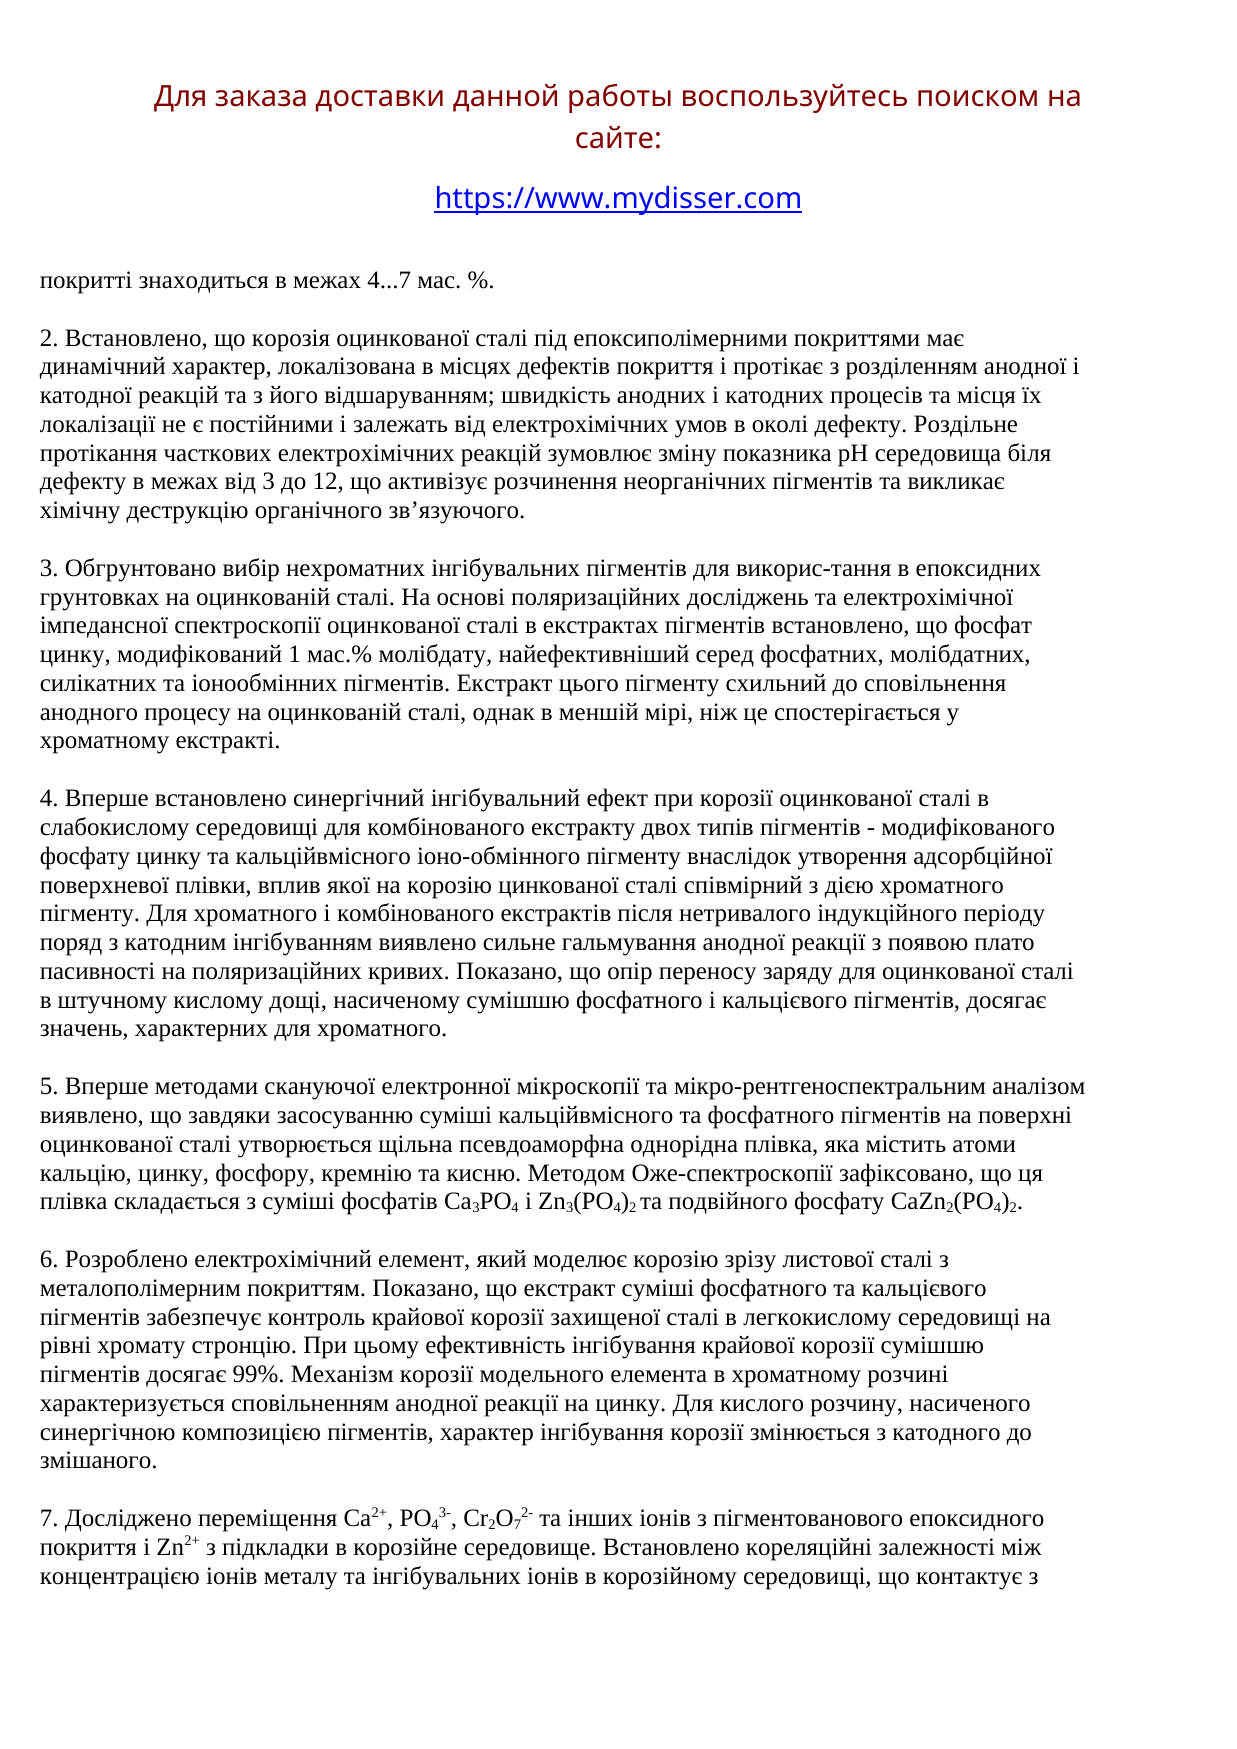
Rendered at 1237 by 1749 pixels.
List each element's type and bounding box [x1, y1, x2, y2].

table_cell [40, 236, 1086, 1590]
